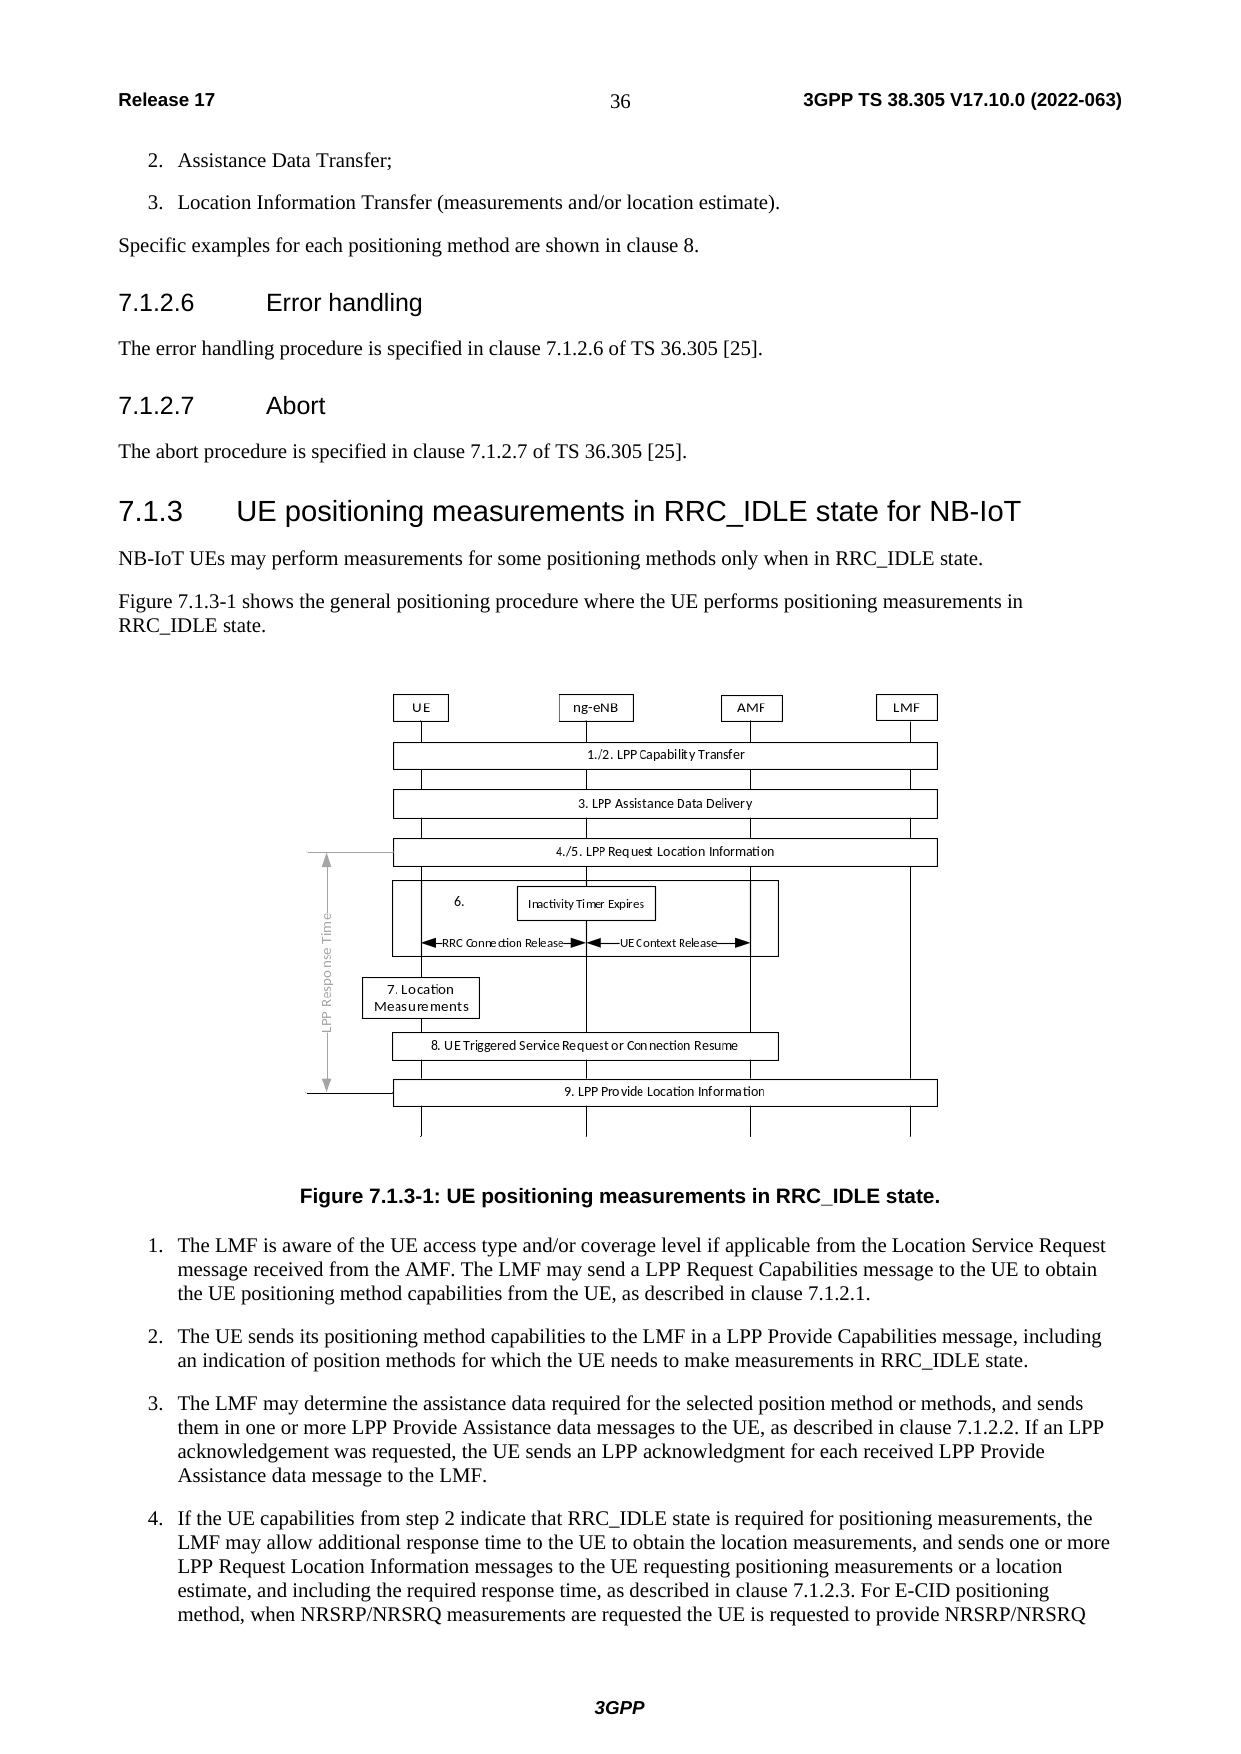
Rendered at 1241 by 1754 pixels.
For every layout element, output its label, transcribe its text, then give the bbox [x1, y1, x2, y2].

text The error handling procedure is specified in clause 7.1.2.6 of TS 36.305 [25]. [118, 336, 1122, 360]
subtitle 7.1.2.7 Abort [118, 391, 1122, 420]
text 2. Assistance Data Transfer; [148, 147, 1122, 172]
text 3. The LMF may determine the assistance data required for the selected position method or methods, and sends them in one or more LPP Provide Assistance data messages to the UE, as described in clause 7.1.2.2. If an LPP acknowledgement was requested, the UE sends an LPP acknowledgment for each received LPP Provide Assistance data message to the LMF. [148, 1391, 1122, 1487]
text Specific examples for each positioning method are shown in clause 8. [118, 233, 1122, 257]
text Figure 7.1.3-1 shows the general positioning procedure where the UE performs positioning measurements in RRC_IDLE state. [118, 589, 1122, 637]
text 1. The LMF is aware of the UE access type and/or coverage level if applicable from the Location Service Request message received from the AMF. The LMF may send a LPP Request Capabilities message to the UE to obtain the UE positioning method capabilities from the UE, as described in clause 7.1.2.1. [148, 1233, 1122, 1305]
text The abort procedure is specified in clause 7.1.2.7 of TS 36.305 [25]. [118, 439, 1122, 463]
text 2. The UE sends its positioning method capabilities to the LMF in a LPP Provide Capabilities message, including an indication of position methods for which the UE needs to make measurements in RRC_IDLE state. [148, 1324, 1122, 1372]
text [148, 1506, 1122, 1626]
text 3. Location Information Transfer (measurements and/or location estimate). [148, 190, 1122, 214]
subtitle 7.1.3 UE positioning measurements in RRC_IDLE state for NB-IoT [118, 494, 1122, 528]
subtitle .6 Error handling [118, 288, 1122, 317]
text Figure 7.1.3-1: UE positioning measurements in RRC_IDLE state. [118, 1184, 1122, 1208]
text NB-IoT UEs may perform measurements for some positioning methods only when in RRC_IDLE state. [118, 546, 1122, 570]
